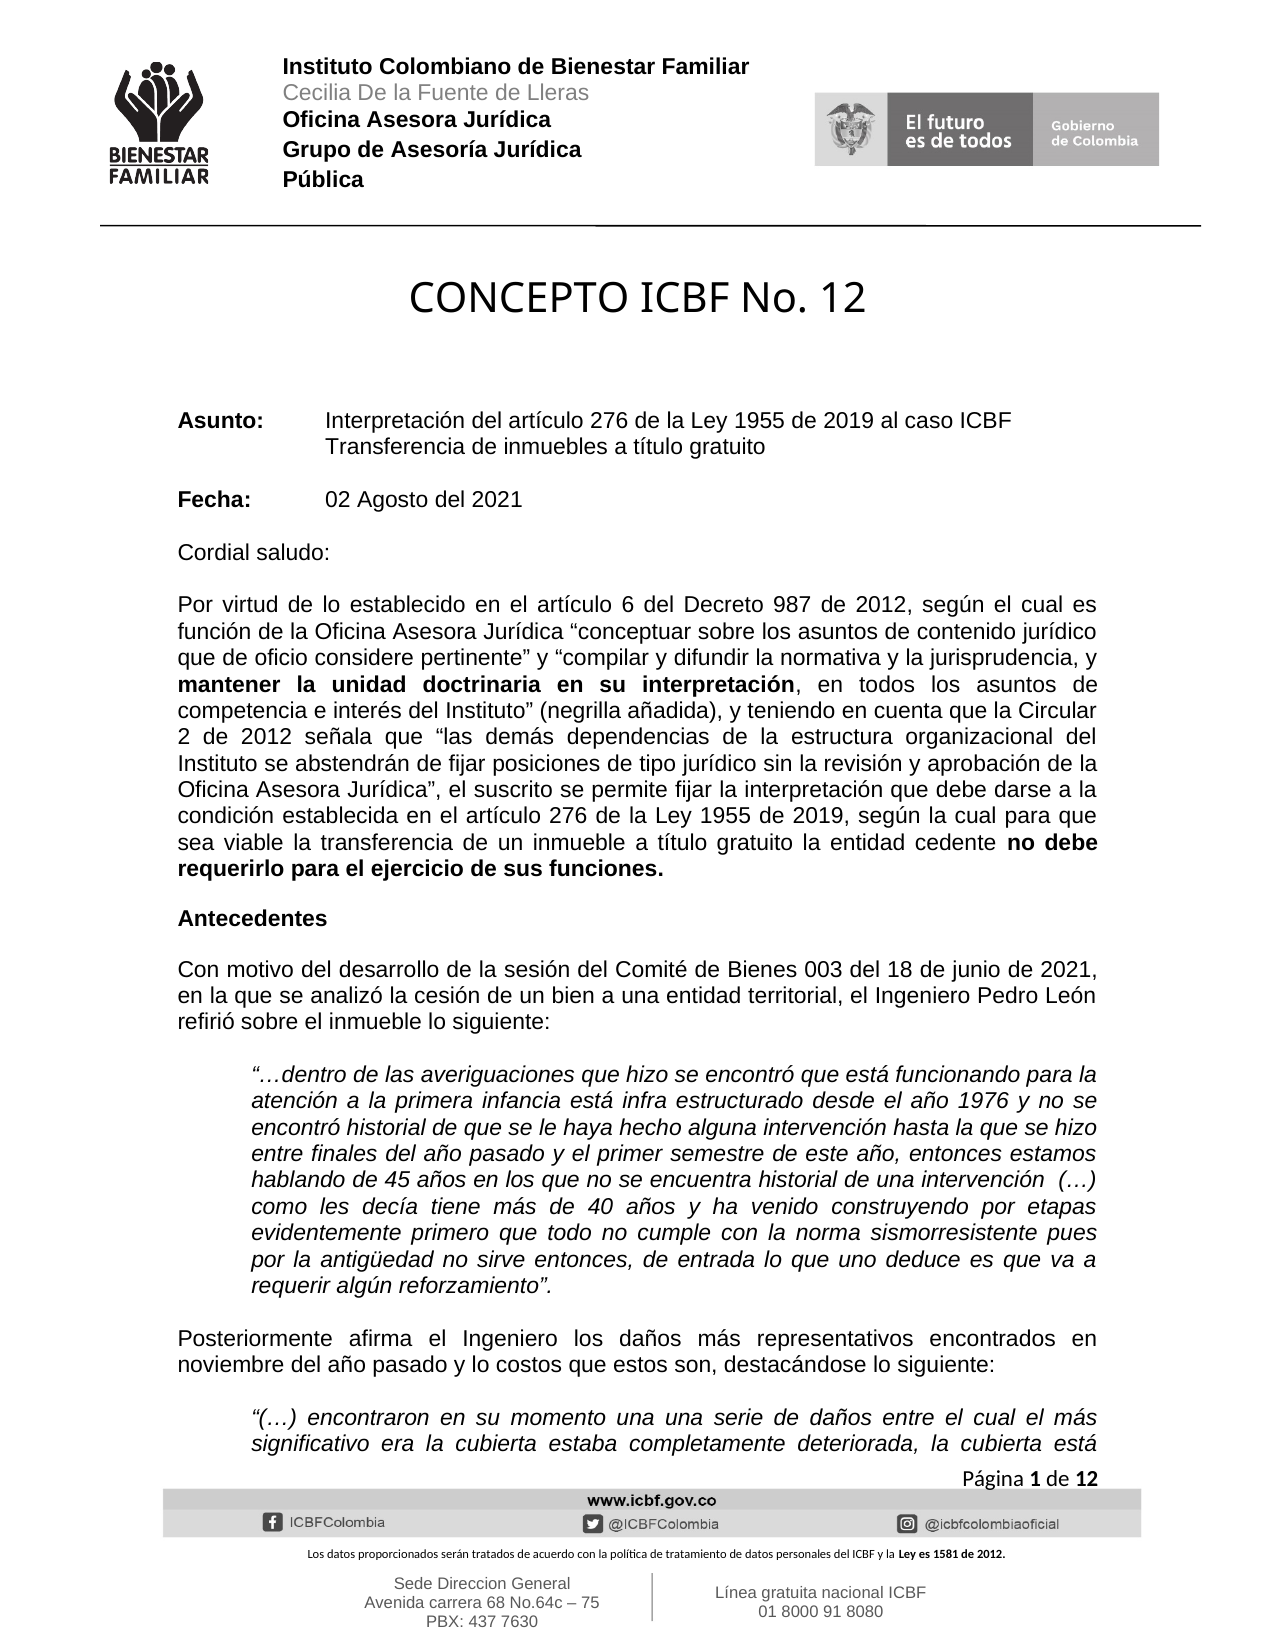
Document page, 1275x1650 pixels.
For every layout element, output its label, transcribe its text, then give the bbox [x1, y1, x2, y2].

text Transferencia de inmuebles a título gratuito [177, 433, 1098, 460]
picture [160, 1468, 1143, 1641]
text CONCEPTO ICBF No. 12 [177, 268, 1098, 325]
text Cordial saludo: [177, 539, 1098, 565]
text Asunto: Interpretación del artículo 276 de la Ley 1955 de 2019 al caso ICBF [177, 407, 1098, 433]
text Con motivo del desarrollo de la sesión del Comité de Bienes 003 del 18 de junio de 2021, en la que se analizó la cesión de un bien a una entidad territorial, el Ingeniero Pedro León refirió sobre el inmueble lo siguiente: [177, 956, 1098, 1035]
picture [803, 43, 1160, 197]
picture [109, 62, 209, 184]
text Por virtud de lo establecido en el artículo 6 del Decreto 987 de 2012, según el cual es función de la Oficina Asesora Jurídica “conceptuar sobre los asuntos de contenido jurídico que de oficio considere pertinente” y “compilar y difundir la normativa y la jurisprudencia, y mantener la unidad doctrinaria en su interpretación, en todos los asuntos de competencia e interés del Instituto” (negrilla añadida), y teniendo en cuenta que la Circular 2 de 2012 señala que “las demás dependencias de la estructura organizacional del Instituto se abstendrán de fijar posiciones de tipo jurídico sin la revisión y aprobación de la Oficina Asesora Jurídica”, el suscrito se permite fijar la interpretación que debe darse a la condición establecida en el artículo 276 de la Ley 1955 de 2019, según la cual para que sea viable la transferencia de un inmueble a título gratuito la entidad cedente no debe requerirlo para el ejercicio de sus funciones. [177, 591, 1098, 881]
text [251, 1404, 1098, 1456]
text Fecha: 02 Agosto del 2021 [177, 486, 1098, 512]
text Antecedentes [177, 905, 1098, 932]
text Posteriormente afirma el Ingeniero los daños más representativos encontrados en noviembre del año pasado y lo costos que estos son, destacándose lo siguiente: [177, 1324, 1098, 1377]
text “…dentro de las averiguaciones que hizo se encontró que está funcionando para la atención a la primera infancia está infra estructurado desde el año 1976 y no se encontró historial de que se le haya hecho alguna intervención hasta la que se hizo entre finales del año pasado y el primer semestre de este año, entonces estamos hablando de 45 años en los que no se encuentra historial de una intervención (…) como les decía tiene más de 40 años y ha venido construyendo por etapas evidentemente primero que todo no cumple con la norma sismorresistente pues por la antigüedad no sirve entonces, de entrada lo que uno deduce es que va a requerir algún reforzamiento”. [251, 1061, 1098, 1298]
